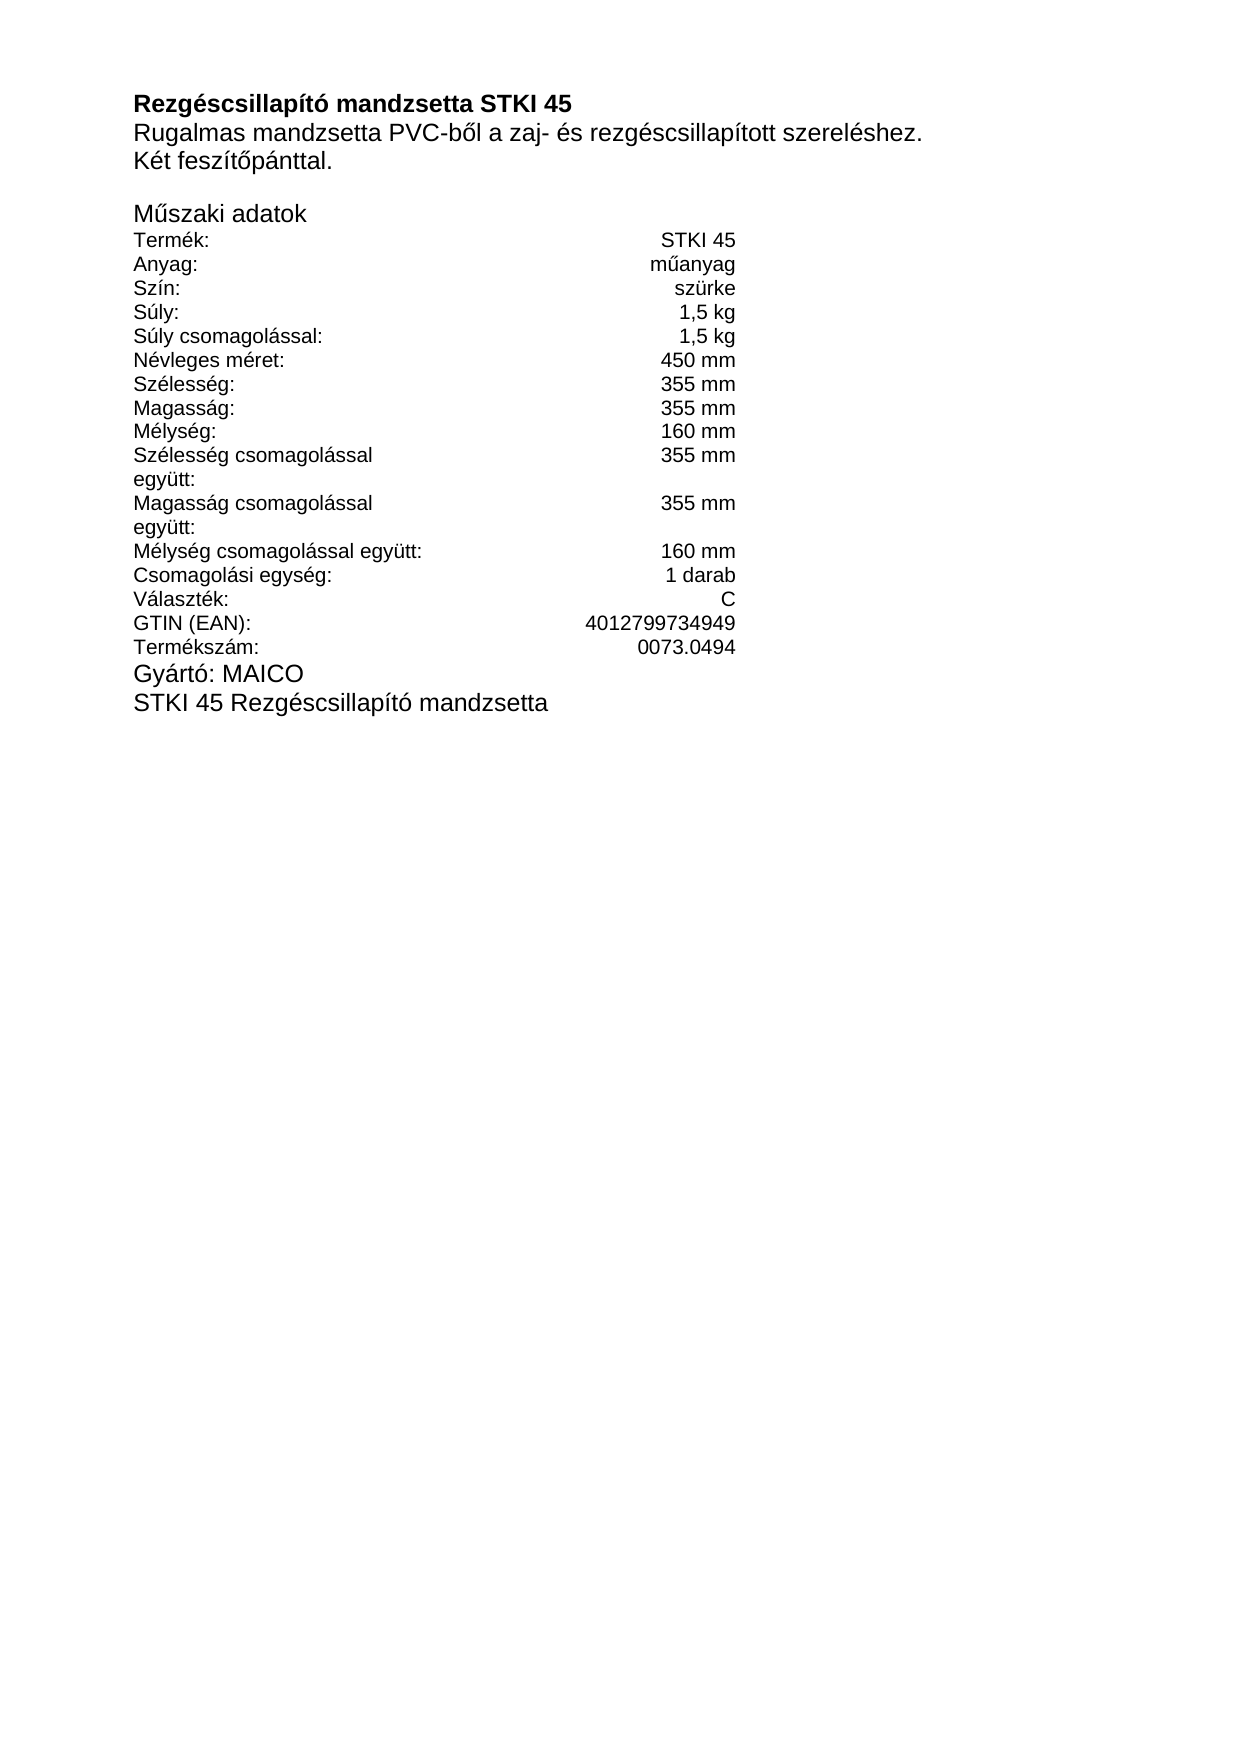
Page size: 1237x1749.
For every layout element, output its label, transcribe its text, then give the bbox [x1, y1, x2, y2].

table_cell 160 mm [434, 539, 747, 563]
table_cell 1,5 kg [434, 324, 747, 347]
table_cell 355 mm [434, 491, 747, 539]
table_cell 0073.0494 [434, 635, 747, 659]
text Két feszítőpánttal. [133, 146, 1148, 175]
table_cell 160 mm [434, 419, 747, 443]
text STKI 45 Rezgéscsillapító mandzsetta [133, 688, 1148, 716]
table_cell Szélesség csomagolással együtt: [122, 443, 434, 491]
table_cell 1,5 kg [434, 300, 747, 323]
table_cell Szín: [122, 276, 434, 299]
table_cell Magasság: [122, 395, 434, 419]
table_cell 355 mm [434, 395, 747, 419]
table_cell műanyag [434, 252, 747, 276]
table_cell szürke [434, 276, 747, 299]
text Műszaki adatok [133, 199, 1148, 228]
table_cell 4012799734949 [434, 611, 747, 635]
table_header STKI 45 [434, 228, 747, 252]
table_cell Névleges méret: [122, 348, 434, 371]
table_cell Mélység csomagolással együtt: [122, 539, 434, 563]
table_cell C [434, 587, 747, 611]
text Rezgéscsillapító mandzsetta STKI 45 [133, 89, 1148, 117]
table_cell Termékszám: [122, 635, 434, 659]
table_cell Mélység: [122, 419, 434, 443]
table_cell Súly csomagolással: [122, 324, 434, 347]
table_cell Választék: [122, 587, 434, 611]
table_cell 1 darab [434, 563, 747, 587]
table_cell GTIN (EAN): [122, 611, 434, 635]
table_cell Anyag: [122, 252, 434, 276]
text Gyártó: MAICO [133, 659, 1148, 688]
table_cell 355 mm [434, 443, 747, 491]
table_cell Szélesség: [122, 371, 434, 395]
text Rugalmas mandzsetta PVC-ből a zaj- és rezgéscsillapított szereléshez. [133, 117, 1148, 146]
table_cell Súly: [122, 300, 434, 323]
table_cell 355 mm [434, 371, 747, 395]
table_cell Csomagolási egység: [122, 563, 434, 587]
table_cell Magasság csomagolással együtt: [122, 491, 434, 539]
table_header Termék: [122, 228, 434, 252]
table_cell 450 mm [434, 348, 747, 371]
